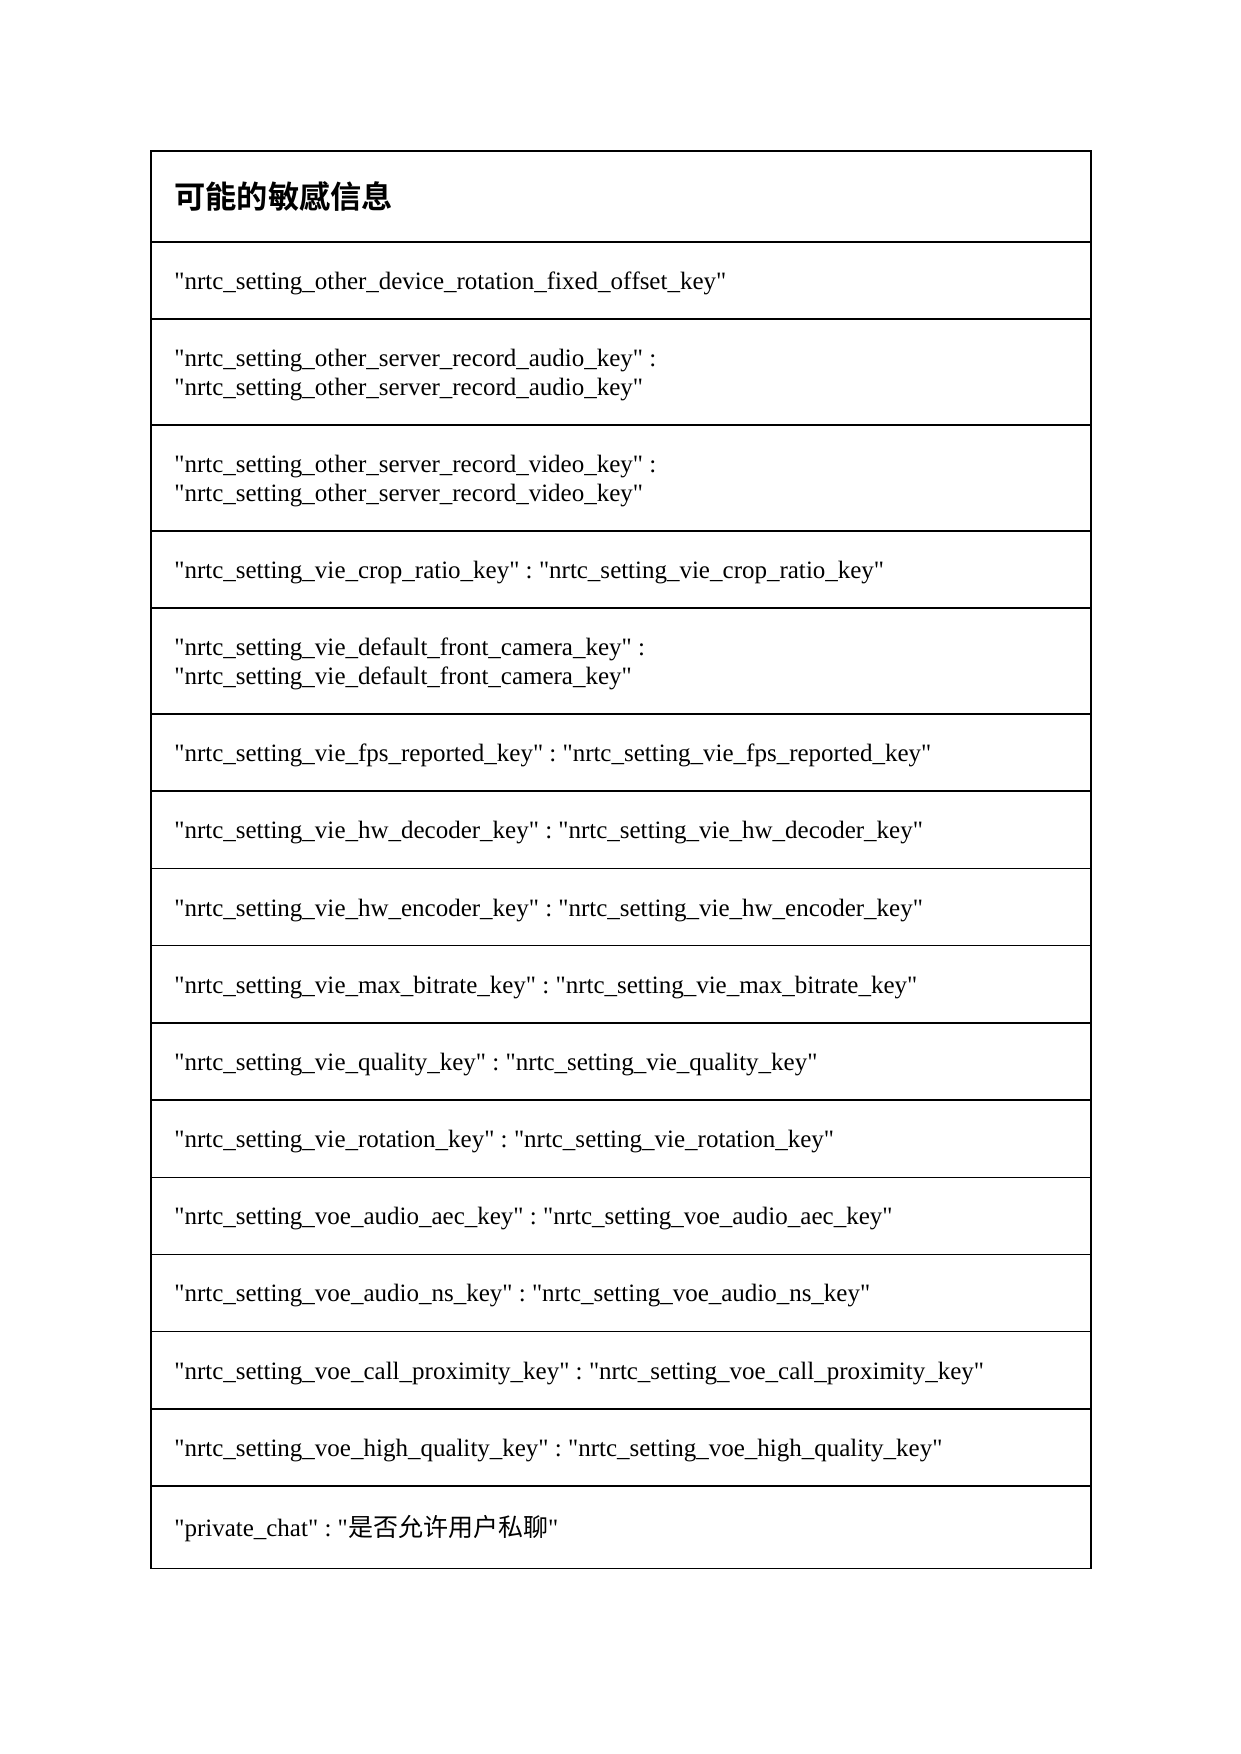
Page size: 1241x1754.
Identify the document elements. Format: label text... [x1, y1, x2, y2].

table_cell "nrtc_setting_vie_max_bitrate_key" : "nrtc_setting_vie_max_bitrate_key" [152, 946, 1090, 1022]
table_cell "nrtc_setting_vie_crop_ratio_key" : "nrtc_setting_vie_crop_ratio_key" [152, 532, 1090, 607]
table_cell "nrtc_setting_vie_hw_decoder_key" : "nrtc_setting_vie_hw_decoder_key" [152, 792, 1090, 868]
table_cell "private_chat" : "是否允许用户私聊" [152, 1487, 1090, 1568]
table_cell "nrtc_setting_other_server_record_video_key" : "nrtc_setting_other_server_record_video_key" [152, 426, 1090, 530]
table_cell "nrtc_setting_vie_default_front_camera_key" : "nrtc_setting_vie_default_front_camera_key" [152, 609, 1090, 713]
table_cell "nrtc_setting_voe_audio_ns_key" : "nrtc_setting_voe_audio_ns_key" [152, 1255, 1090, 1331]
table_header 可能的敏感信息 [152, 152, 1090, 241]
table_cell "nrtc_setting_vie_fps_reported_key" : "nrtc_setting_vie_fps_reported_key" [152, 715, 1090, 790]
table_cell "nrtc_setting_vie_hw_encoder_key" : "nrtc_setting_vie_hw_encoder_key" [152, 869, 1090, 945]
table_cell "nrtc_setting_voe_audio_aec_key" : "nrtc_setting_voe_audio_aec_key" [152, 1178, 1090, 1253]
table_cell "nrtc_setting_vie_quality_key" : "nrtc_setting_vie_quality_key" [152, 1024, 1090, 1099]
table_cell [152, 243, 1090, 318]
table_cell "nrtc_setting_voe_call_proximity_key" : "nrtc_setting_voe_call_proximity_key" [152, 1332, 1090, 1408]
table_cell "nrtc_setting_vie_rotation_key" : "nrtc_setting_vie_rotation_key" [152, 1101, 1090, 1176]
table_cell "nrtc_setting_voe_high_quality_key" : "nrtc_setting_voe_high_quality_key" [152, 1410, 1090, 1485]
table_cell "nrtc_setting_other_server_record_audio_key" : "nrtc_setting_other_server_record_audio_key" [152, 320, 1090, 424]
